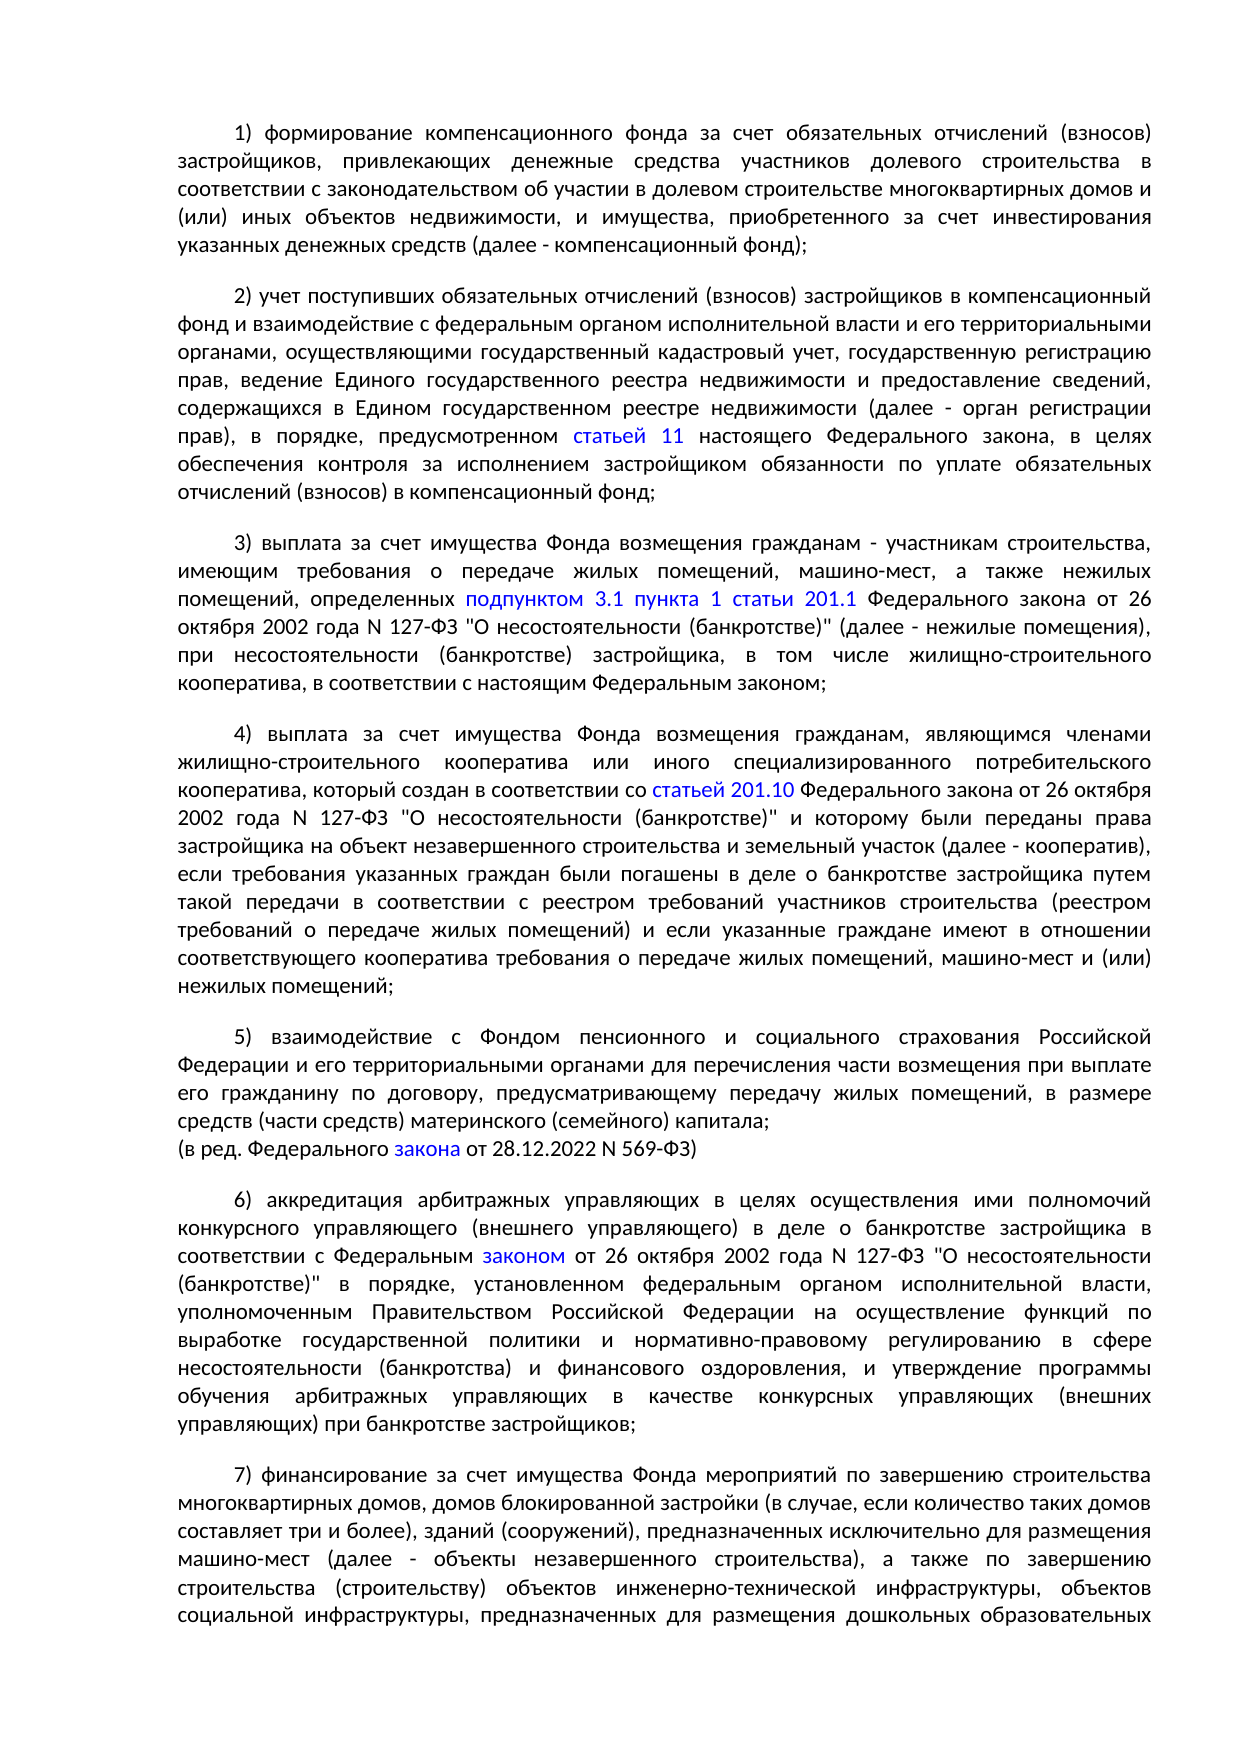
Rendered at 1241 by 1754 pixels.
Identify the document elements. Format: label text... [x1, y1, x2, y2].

text 2) учет поступивших обязательных отчислений (взносов) застройщиков в компенсационный фонд и взаимодействие с федеральным органом исполнительной власти и его территориальными органами, осуществляющими государственный кадастровый учет, государственную регистрацию прав, ведение Единого государственного реестра недвижимости и предоставление сведений, содержащихся в Едином государственном реестре недвижимости (далее - орган регистрации прав), в порядке, предусмотренном статьей 11 настоящего Федерального закона, в целях обеспечения контроля за исполнением застройщиком обязанности по уплате обязательных отчислений (взносов) в компенсационный фонд; [177, 281, 1152, 505]
text (в ред. Федерального закона от 28.12.2022 N 569-ФЗ) [177, 1134, 1152, 1162]
text 4) выплата за счет имущества Фонда возмещения гражданам, являющимся членами жилищно-строительного кооператива или иного специализированного потребительского кооператива, который создан в соответствии со статьей 201.10 Федерального закона от 26 октября 2002 года N 127-ФЗ "О несостоятельности (банкротстве)" и которому были переданы права застройщика на объект незавершенного строительства и земельный участок (далее - кооператив), если требования указанных граждан были погашены в деле о банкротстве застройщика путем такой передачи в соответствии с реестром требований участников строительства (реестром требований о передаче жилых помещений) и если указанные граждане имеют в отношении соответствующего кооператива требования о передаче жилых помещений, машино-мест и (или) нежилых помещений; [177, 719, 1152, 999]
text 6) аккредитация арбитражных управляющих в целях осуществления ими полномочий конкурсного управляющего (внешнего управляющего) в деле о банкротстве застройщика в соответствии с Федеральным законом от 26 октября 2002 года N 127-ФЗ "О несостоятельности (банкротстве)" в порядке, установленном федеральным органом исполнительной власти, уполномоченным Правительством Российской Федерации на осуществление функций по выработке государственной политики и нормативно-правовому регулированию в сфере несостоятельности (банкротства) и финансового оздоровления, и утверждение программы обучения арбитражных управляющих в качестве конкурсных управляющих (внешних управляющих) при банкротстве застройщиков; [177, 1185, 1152, 1438]
text 5) взаимодействие с Фондом пенсионного и социального страхования Российской Федерации и его территориальными органами для перечисления части возмещения при выплате его гражданину по договору, предусматривающему передачу жилых помещений, в размере средств (части средств) материнского (семейного) капитала; [177, 1022, 1152, 1134]
text 1) формирование компенсационного фонда за счет обязательных отчислений (взносов) застройщиков, привлекающих денежные средства участников долевого строительства в соответствии с законодательством об участии в долевом строительстве многоквартирных домов и (или) иных объектов недвижимости, и имущества, приобретенного за счет инвестирования указанных денежных средств (далее - компенсационный фонд); [177, 118, 1152, 258]
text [177, 1461, 1152, 1629]
text 3) выплата за счет имущества Фонда возмещения гражданам - участникам строительства, имеющим требования о передаче жилых помещений, машино-мест, а также нежилых помещений, определенных подпунктом 3.1 пункта 1 статьи 201.1 Федерального закона от 26 октября 2002 года N 127-ФЗ "О несостоятельности (банкротстве)" (далее - нежилые помещения), при несостоятельности (банкротстве) застройщика, в том числе жилищно-строительного кооператива, в соответствии с настоящим Федеральным законом; [177, 528, 1152, 696]
